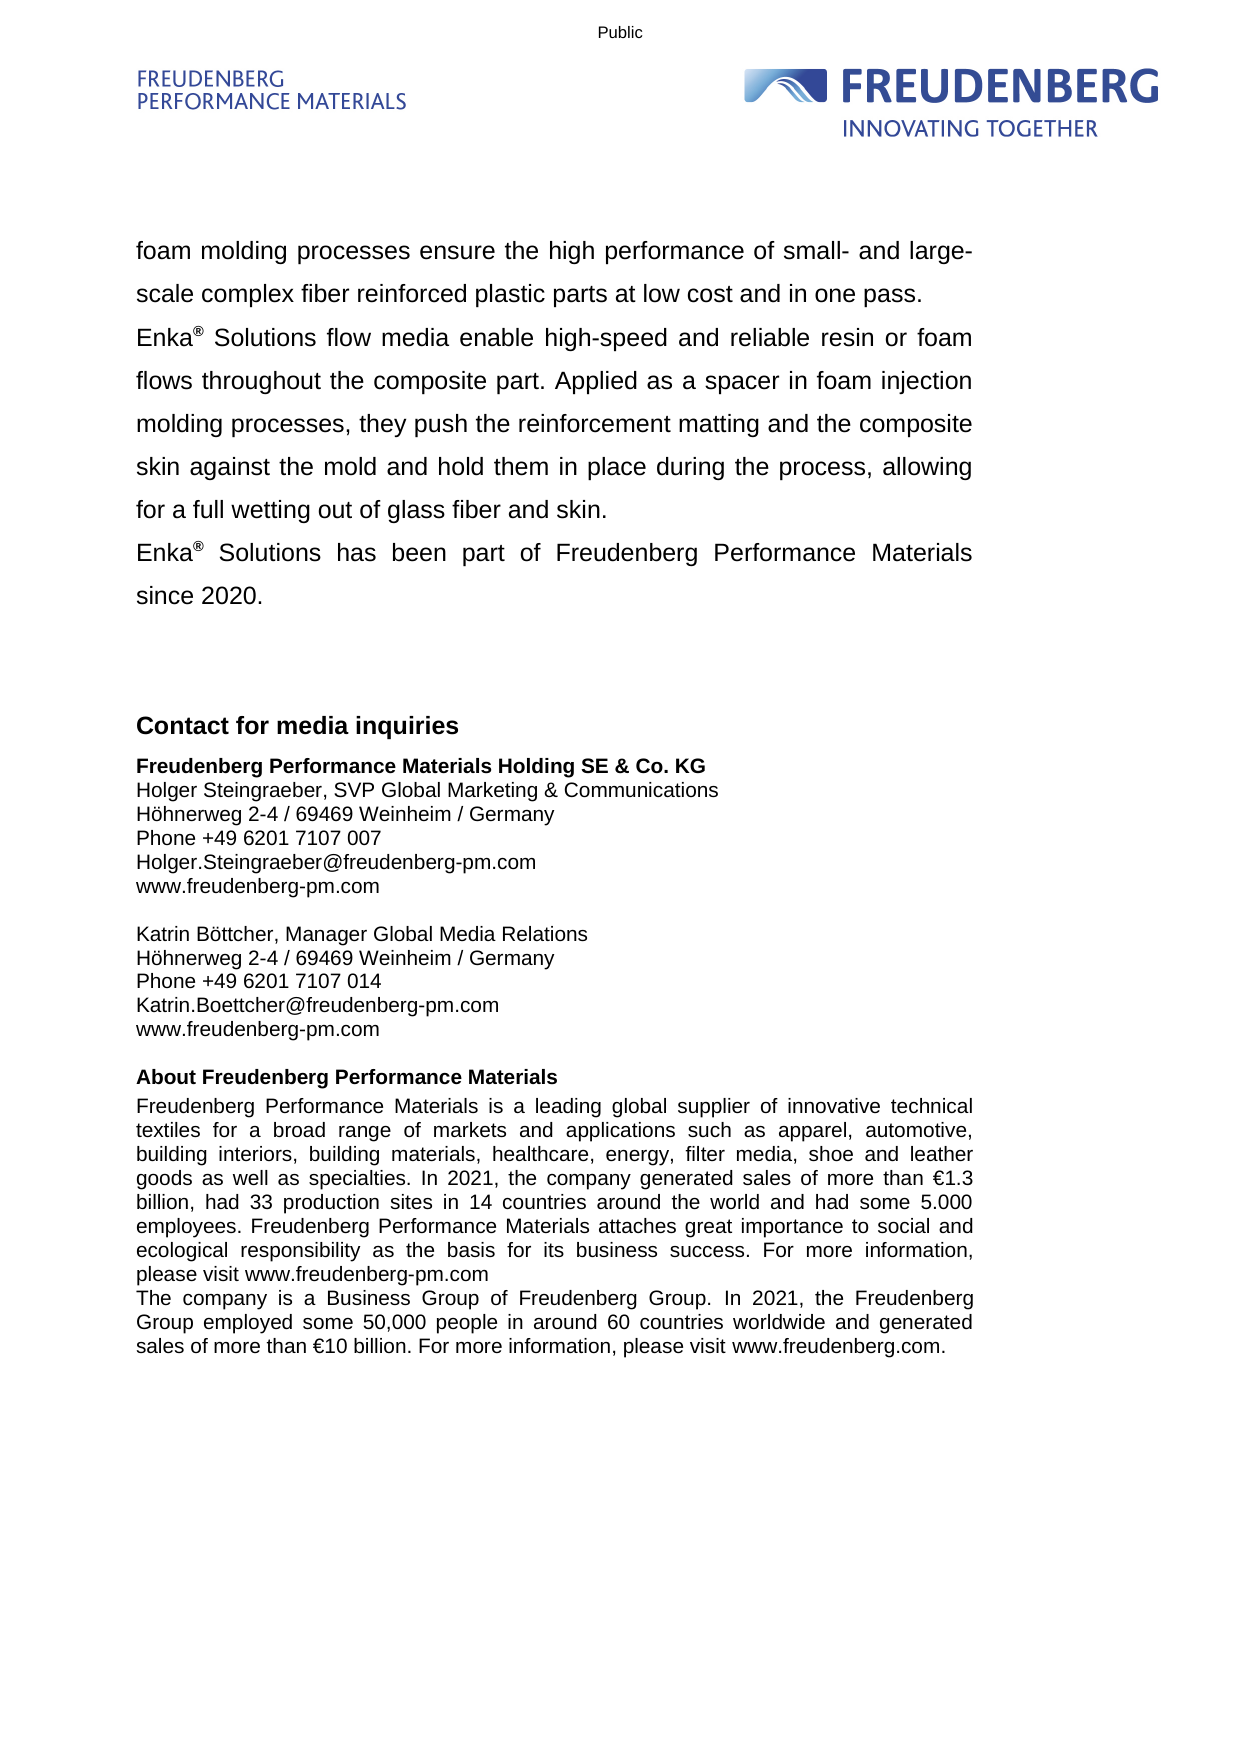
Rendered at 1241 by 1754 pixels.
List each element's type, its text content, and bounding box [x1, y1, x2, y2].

text Enka® Solutions flow media enable high-speed and reliable resin or foam flows throughout the composite part. Applied as a spacer in foam injection molding processes, they push the reinforcement matting and the composite skin against the mold and hold them in place during the process, allowing for a full wetting out of glass fiber and skin. [136, 322, 974, 524]
text Katrin.Boettcher@freudenberg-pm.com [136, 993, 1155, 1017]
picture [0, 0, 1241, 178]
text Höhnerweg 2-4 / 69469 Weinheim / Germany [136, 945, 1155, 969]
text Katrin Böttcher, Manager Global Media Relations [136, 921, 1155, 945]
text About Freudenberg Performance Materials [136, 1065, 974, 1089]
text www.freudenberg-pm.com [136, 873, 1155, 897]
text Höhnerweg 2-4 / 69469 Weinheim / Germany [136, 802, 1155, 826]
text Holger Steingraeber, SVP Global Marketing & Communications [136, 778, 1155, 802]
text Enka® Solutions has been part of Freudenberg Performance Materials since 2020. [136, 538, 974, 610]
text www.freudenberg-pm.com [136, 1017, 1155, 1041]
text Phone +49 6201 7107 014 [136, 969, 1155, 993]
text Holger.Steingraeber@freudenberg-pm.com [136, 849, 1155, 873]
text Contact for media inquiries [136, 711, 978, 739]
text Freudenberg Performance Materials is a leading global supplier of innovative technical textiles for a broad range of markets and applications such as apparel, automotive, building interiors, building materials, healthcare, energy, filter media, shoe and leather goods as well as specialties. In 2021, the company generated sales of more than €1.3 billion, had 33 production sites in 14 countries around the world and had some 5.000 employees. Freudenberg Performance Materials attaches great importance to social and ecological responsibility as the basis for its business success. For more information, please visit www.freudenberg-pm.com [136, 1094, 974, 1286]
text Freudenberg Performance Materials Holding SE & Co. KG [136, 754, 1155, 778]
text The company is a Business Group of Freudenberg Group. In 2021, the Freudenberg Group employed some 50,000 people in around 60 countries worldwide and generated sales of more than €10 billion. For more information, please visit www.freudenberg.com. [136, 1286, 974, 1357]
text Phone +49 6201 7107 007 [136, 826, 1155, 849]
